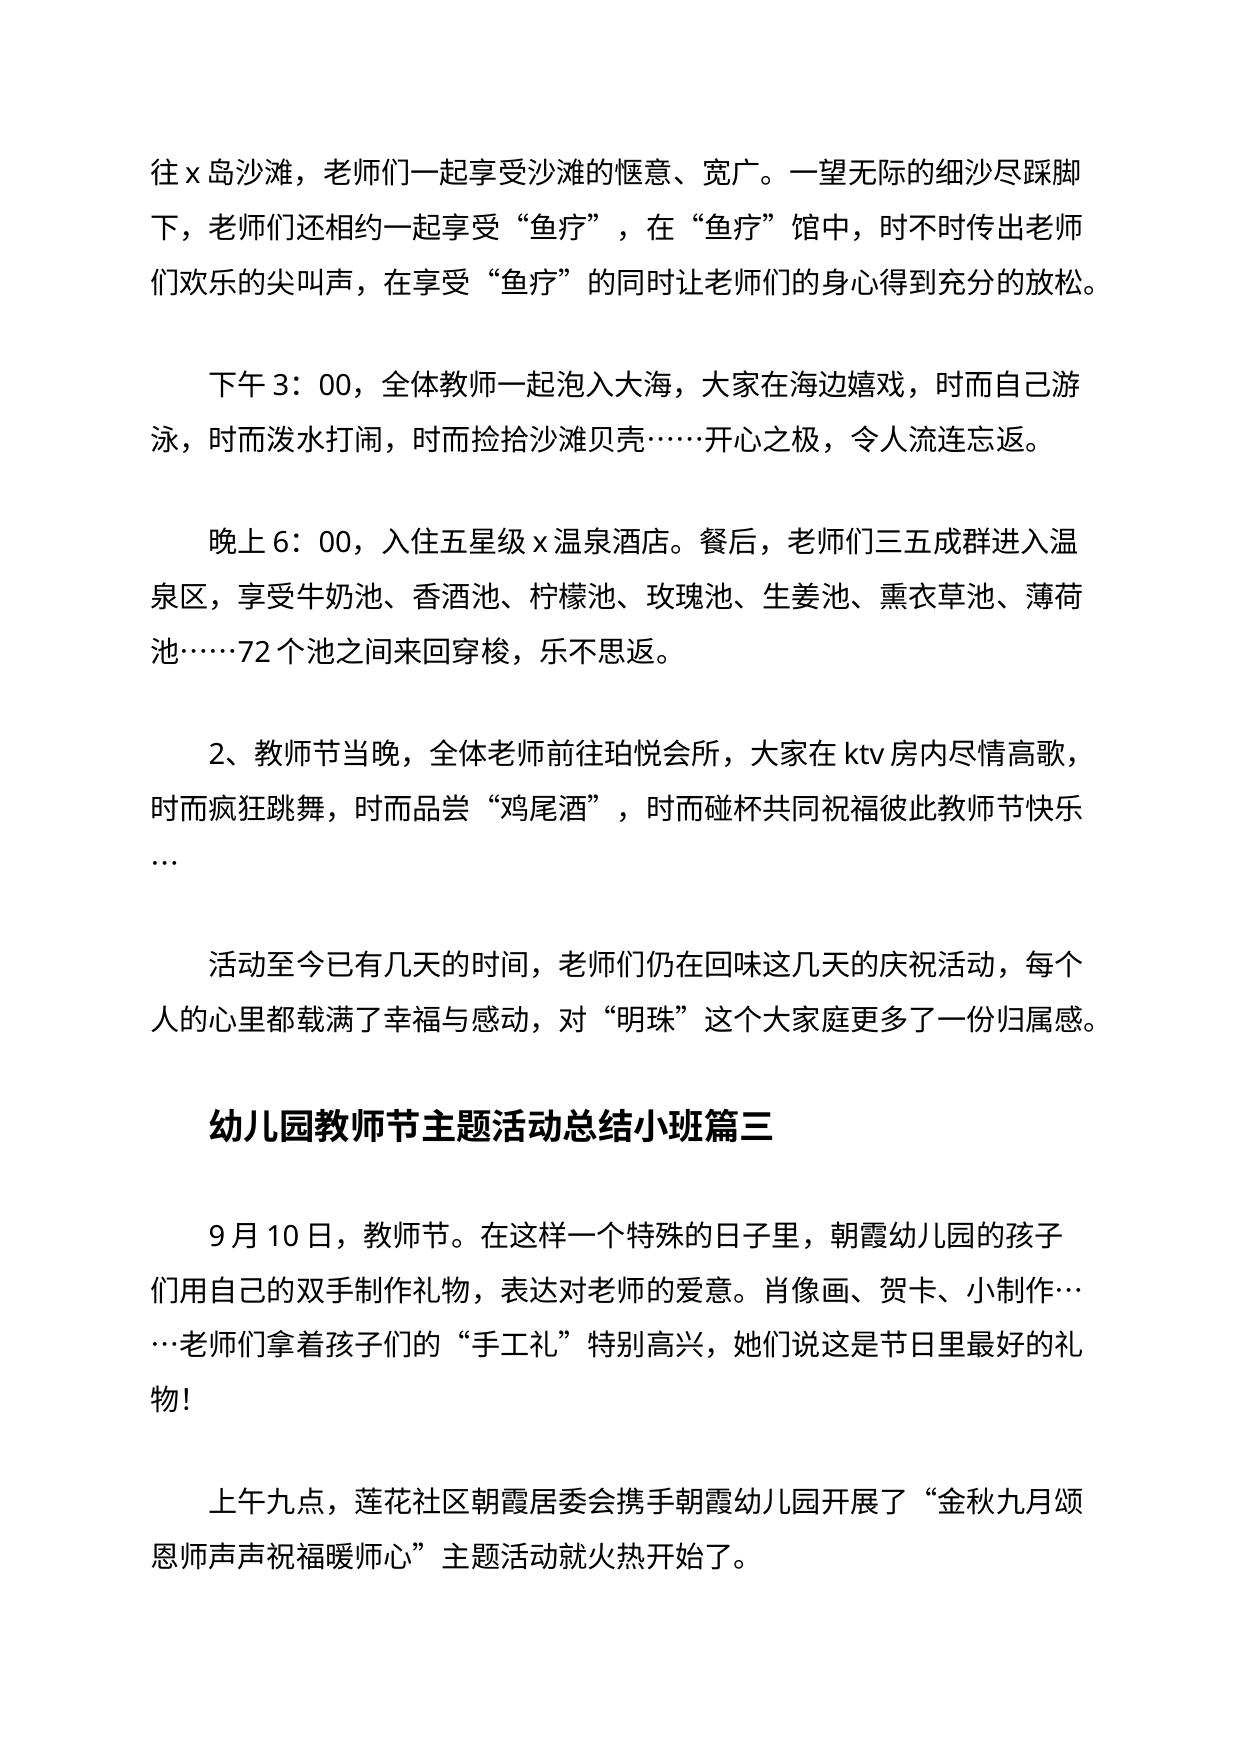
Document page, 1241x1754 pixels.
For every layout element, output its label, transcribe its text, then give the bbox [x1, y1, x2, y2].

text 晚上6：00，入住五星级x温泉酒店。餐后，老师们三五成群进入温泉区，享受牛奶池、香酒池、柠檬池、玫瑰池、生姜池、熏衣草池、薄荷池……72个池之间来回穿梭，乐不思返。 [150, 518, 1090, 671]
text 上午九点，莲花社区朝霞居委会携手朝霞幼儿园开展了“金秋九月颂恩师声声祝福暖师心”主题活动就火热开始了。 [150, 1479, 1090, 1576]
text 9月10日，教师节。在这样一个特殊的日子里，朝霞幼儿园的孩子们用自己的双手制作礼物，表达对老师的爱意。肖像画、贺卡、小制作……老师们拿着孩子们的“手工礼”特别高兴，她们说这是节日里最好的礼物！ [150, 1212, 1090, 1419]
text 幼儿园教师节主题活动总结小班篇三 [150, 1099, 1090, 1150]
text 活动至今已有几天的时间，老师们仍在回味这几天的庆祝活动，每个人的心里都载满了幸福与感动，对“明珠”这个大家庭更多了一份归属感。 [150, 942, 1090, 1039]
text 下午3：00，全体教师一起泡入大海，大家在海边嬉戏，时而自己游泳，时而泼水打闹，时而捡拾沙滩贝壳……开心之极，令人流连忘返。 [150, 362, 1090, 459]
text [150, 150, 1090, 302]
text 2、教师节当晚，全体老师前往珀悦会所，大家在ktv房内尽情高歌，时而疯狂跳舞，时而品尝“鸡尾酒”，时而碰杯共同祝福彼此教师节快乐… [150, 730, 1090, 882]
